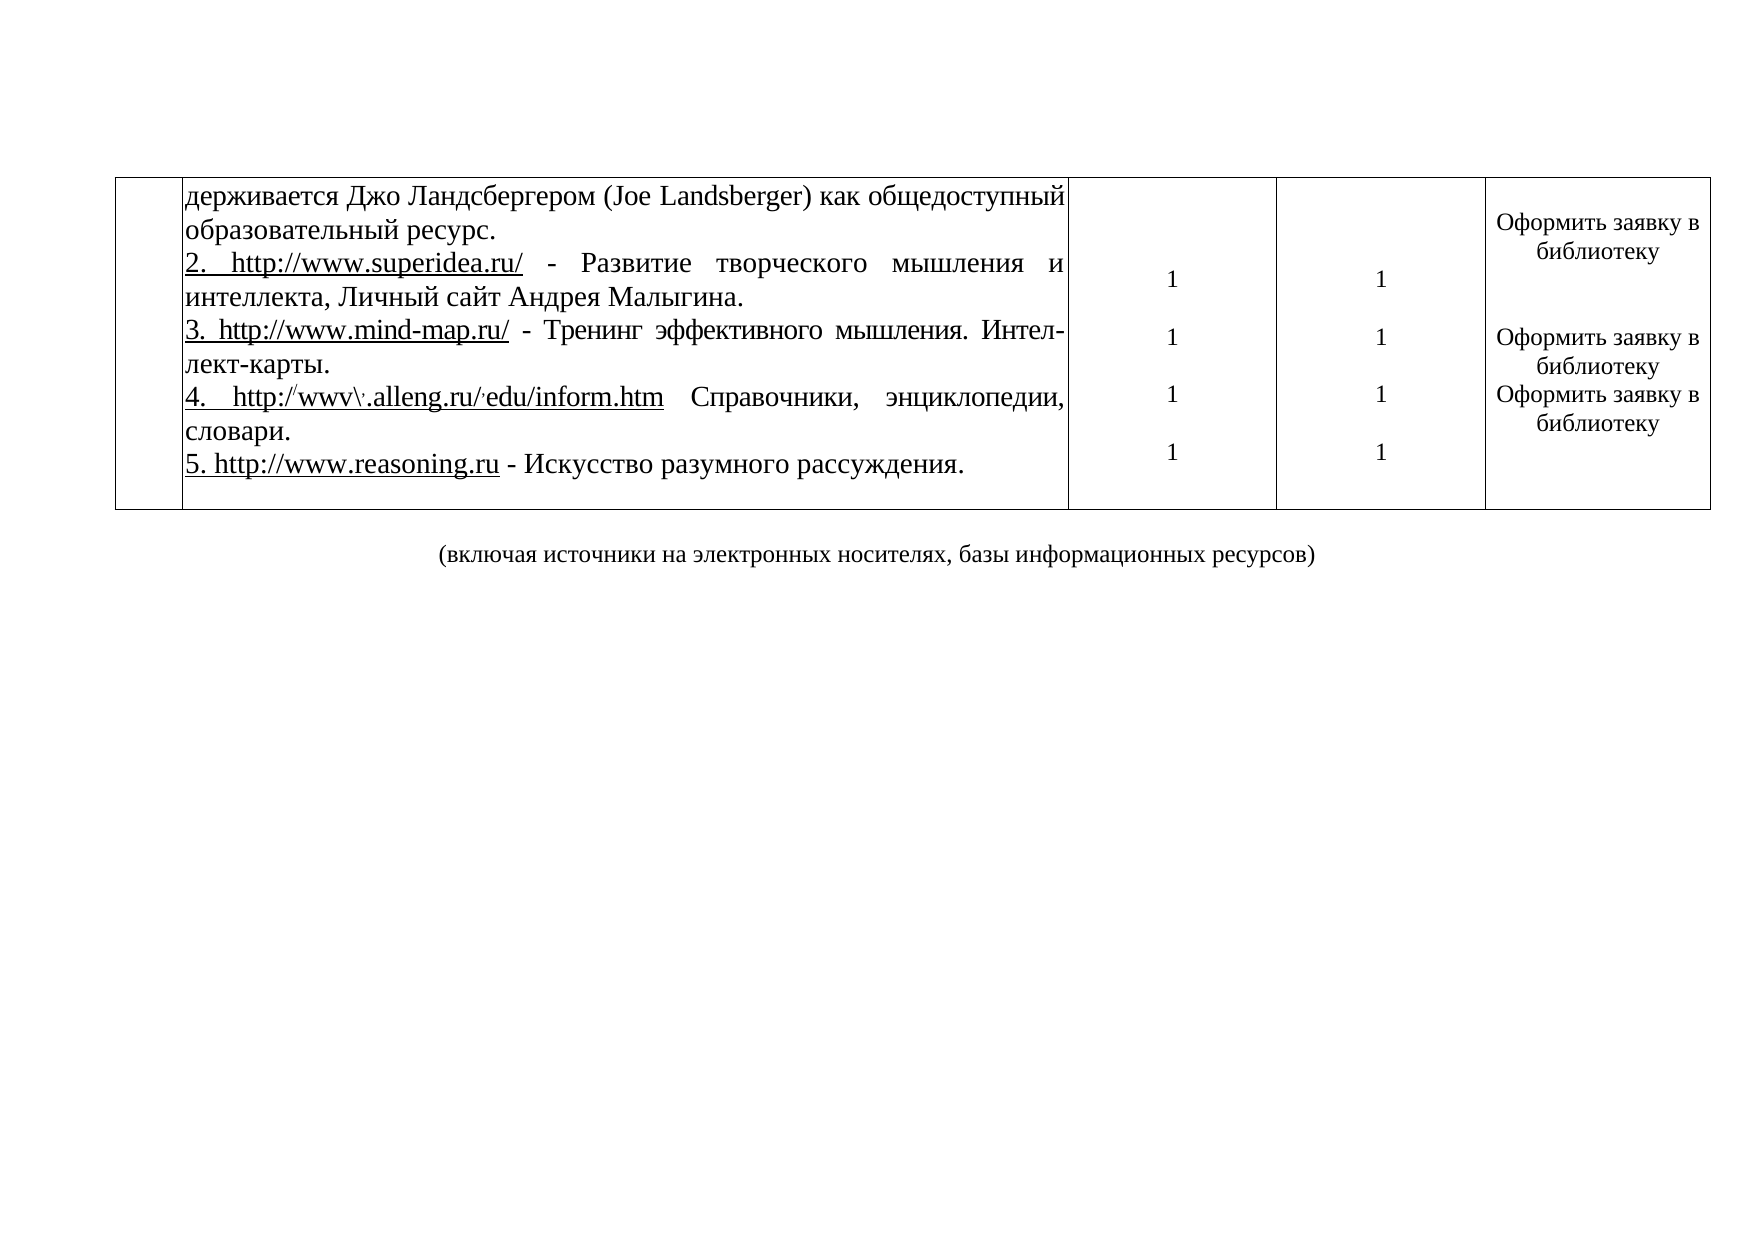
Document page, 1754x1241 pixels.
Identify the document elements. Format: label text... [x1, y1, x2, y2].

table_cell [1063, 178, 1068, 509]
text (включая источники на электронных носителях, базы информационных ресурсов) [118, 539, 1636, 567]
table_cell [1486, 178, 1710, 509]
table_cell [1069, 178, 1276, 509]
table_cell [116, 178, 182, 509]
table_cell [1277, 178, 1485, 509]
